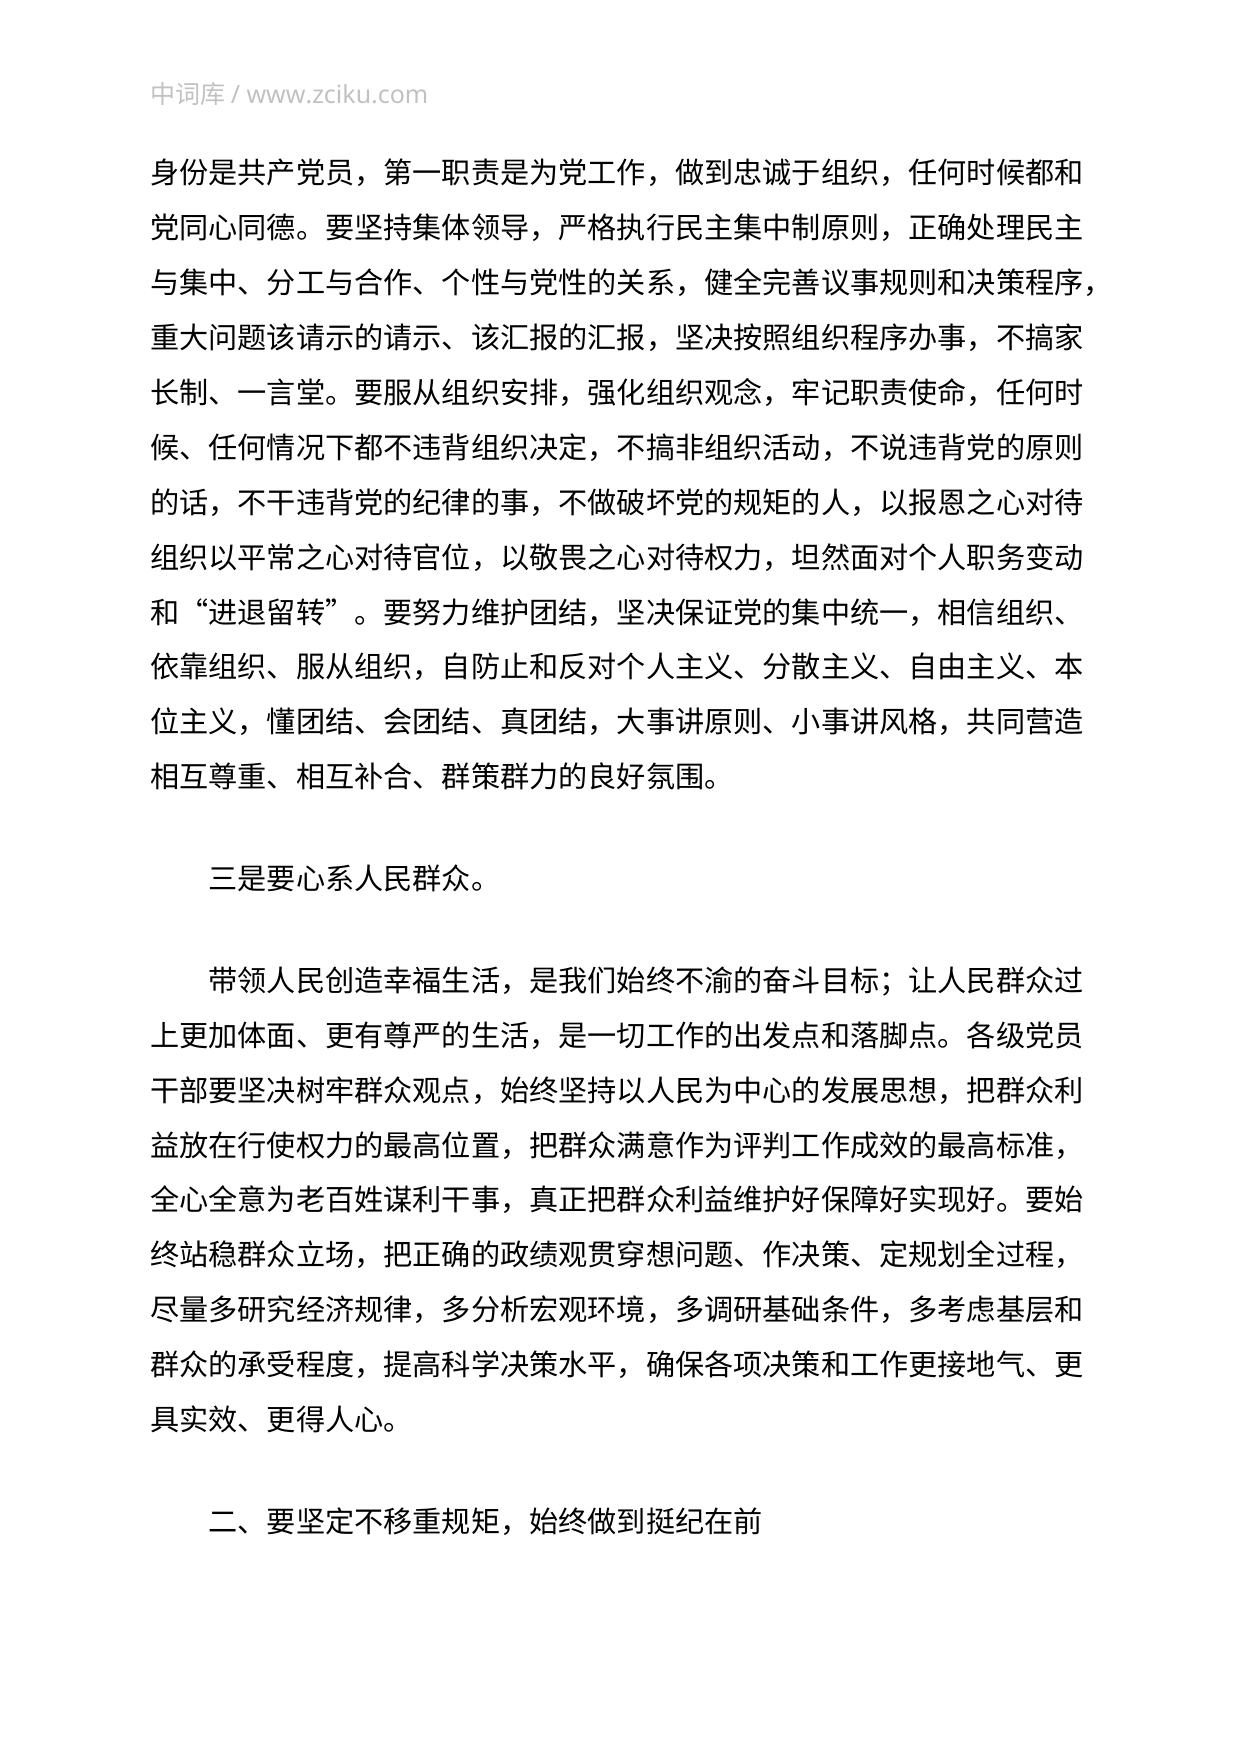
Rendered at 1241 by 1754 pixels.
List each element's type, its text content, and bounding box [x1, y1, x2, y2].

text 二、要坚定不移重规矩，始终做到挺纪在前 [150, 1498, 1090, 1541]
text 三是要心系人民群众。 [150, 856, 1090, 898]
text 带领人民创造幸福生活，是我们始终不渝的奋斗目标；让人民群众过上更加体面、更有尊严的生活，是一切工作的出发点和落脚点。各级党员干部要坚决树牢群众观点，始终坚持以人民为中心的发展思想，把群众利益放在行使权力的最高位置，把群众满意作为评判工作成效的最高标准，全心全意为老百姓谋利干事，真正把群众利益维护好保障好实现好。要始终站稳群众立场，把正确的政绩观贯穿想问题、作决策、定规划全过程，尽量多研究经济规律，多分析宏观环境，多调研基础条件，多考虑基层和群众的承受程度，提高科学决策水平，确保各项决策和工作更接地气、更具实效、更得人心。 [150, 957, 1090, 1439]
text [150, 150, 1090, 796]
